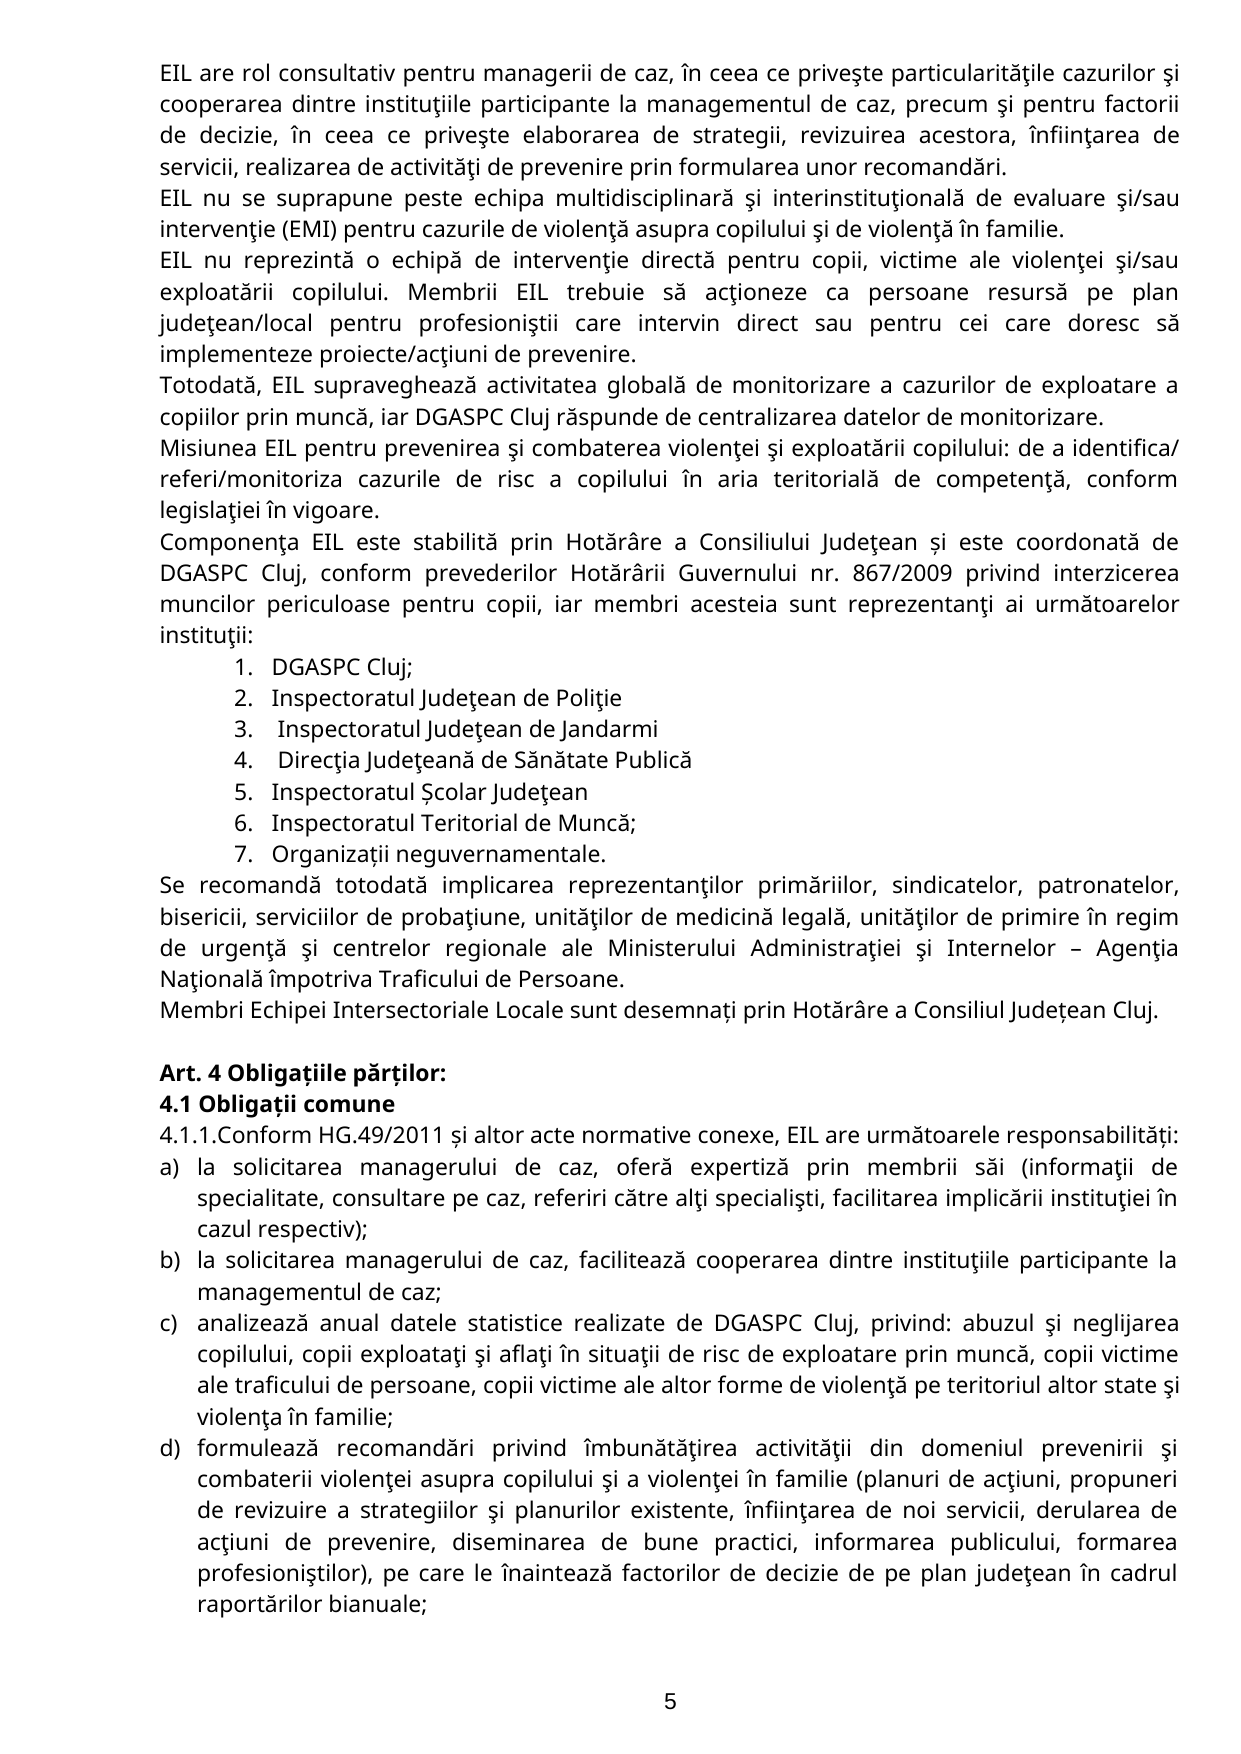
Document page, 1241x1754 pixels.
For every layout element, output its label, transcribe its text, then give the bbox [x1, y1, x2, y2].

text EIL are rol consultativ pentru managerii de caz, în ceea ce priveşte particularităţile cazurilor şi cooperarea dintre instituţiile participante la managementul de caz, precum şi pentru factorii de decizie, în ceea ce priveşte elaborarea de strategii, revizuirea acestora, înfiinţarea de servicii, realizarea de activităţi de prevenire prin formularea unor recomandări. [159, 57, 1181, 182]
list la solicitarea managerului de caz, oferă expertiză prin membrii săi (informaţii de specialitate, consultare pe caz, referiri către alţi specialişti, facilitarea implicării instituţiei în cazul respectiv); [159, 1151, 1179, 1244]
text 4.1.1.Conform HG.49/2011 și altor acte normative conexe, EIL are următoarele responsabilități: [159, 1119, 1181, 1151]
list Organizații neguvernamentale. [234, 838, 1181, 869]
list Inspectoratul Școlar Judeţean [234, 776, 1181, 807]
text Totodată, EIL supraveghează activitatea globală de monitorizare a cazurilor de exploatare a copiilor prin muncă, iar DGASPC Cluj răspunde de centralizarea datelor de monitorizare. [159, 369, 1181, 432]
text Membri Echipei Intersectoriale Locale sunt desemnați prin Hotărâre a Consiliul Județean Cluj. [159, 994, 1179, 1026]
text EIL nu se suprapune peste echipa multidisciplinară şi interinstituţională de evaluare şi/sau intervenţie (EMI) pentru cazurile de violenţă asupra copilului şi de violenţă în familie. [159, 182, 1181, 244]
list Inspectoratul Teritorial de Muncă; [234, 807, 1181, 838]
list DGASPC Cluj; [234, 651, 1181, 682]
list Direcţia Judeţeană de Sănătate Publică [234, 744, 1181, 776]
list Inspectoratul Judeţean de Poliţie [234, 682, 1181, 713]
list analizează anual datele statistice realizate de DGASPC Cluj, privind: abuzul şi neglijarea copilului, copii exploataţi şi aflaţi în situaţii de risc de exploatare prin muncă, copii victime ale traficului de persoane, copii victime ale altor forme de violenţă pe teritoriul altor state şi violenţa în familie; [159, 1307, 1181, 1432]
text Componenţa EIL este stabilită prin Hotărâre a Consiliului Judeţean și este coordonată de DGASPC Cluj, conform prevederilor Hotărârii Guvernului nr. 867/2009 privind interzicerea muncilor periculoase pentru copii, iar membri acesteia sunt reprezentanţi ai următoarelor instituţii: [159, 526, 1181, 651]
text Misiunea EIL pentru prevenirea şi combaterea violenţei şi exploatării copilului: de a identifica/ referi/monitoriza cazurile de risc a copilului în aria teritorială de competenţă, conform legislaţiei în vigoare. [159, 432, 1179, 526]
text EIL nu reprezintă o echipă de intervenţie directă pentru copii, victime ale violenţei şi/sau exploatării copilului. Membrii EIL trebuie să acţioneze ca persoane resursă pe plan judeţean/local pentru profesioniştii care intervin direct sau pentru cei care doresc să implementeze proiecte/acţiuni de prevenire. [159, 244, 1181, 369]
list la solicitarea managerului de caz, facilitează cooperarea dintre instituţiile participante la managementul de caz; [159, 1244, 1179, 1307]
text 4.1 Obligații comune [159, 1088, 1181, 1119]
list formulează recomandări privind îmbunătăţirea activităţii din domeniul prevenirii şi combaterii violenţei asupra copilului şi a violenţei în familie (planuri de acţiuni, propuneri de revizuire a strategiilor şi planurilor existente, înfiinţarea de noi servicii, derularea de acţiuni de prevenire, diseminarea de bune practici, informarea publicului, formarea profesioniştilor), pe care le înaintează factorilor de decizie de pe plan judeţean în cadrul raportărilor bianuale; [159, 1432, 1179, 1619]
text Se recomandă totodată implicarea reprezentanţilor primăriilor, sindicatelor, patronatelor, bisericii, serviciilor de probaţiune, unităţilor de medicină legală, unităţilor de primire în regim de urgenţă şi centrelor regionale ale Ministerului Administraţiei şi Internelor – Agenţia Naţională împotriva Traficului de Persoane. [159, 869, 1181, 994]
list Inspectoratul Judeţean de Jandarmi [234, 713, 1181, 744]
text Art. 4 Obligațiile părților: [159, 1057, 1181, 1088]
